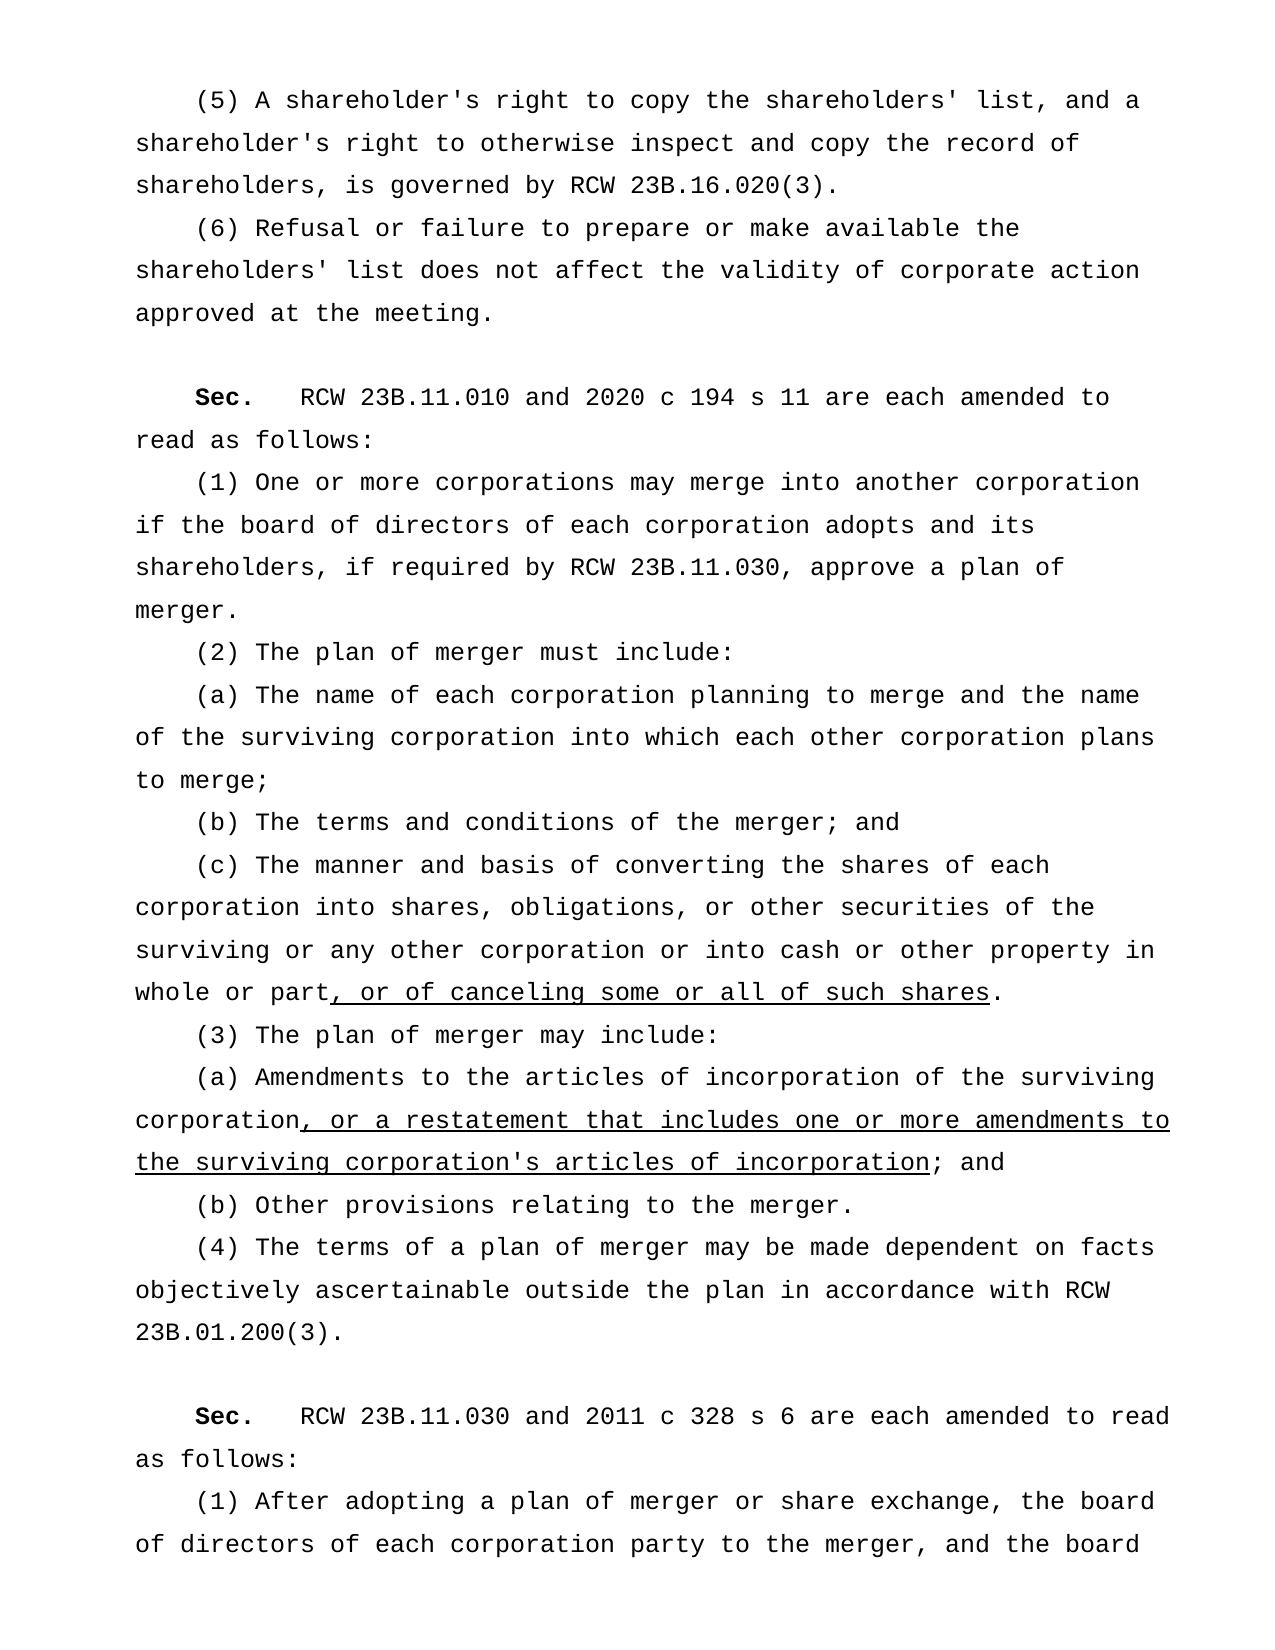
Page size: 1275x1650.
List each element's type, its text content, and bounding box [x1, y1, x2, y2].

text (1) One or more corporations may merge into another corporation if the board of directors of each corporation adopts and its shareholders, if required by RCW 23B.11.030, approve a plan of merger. [135, 457, 1170, 627]
text (6) Refusal or failure to prepare or make available the shareholders' list does not affect the validity of corporate action approved at the meeting. [135, 202, 1170, 330]
text (2) The plan of merger must include: [135, 627, 1170, 669]
text (a) The name of each corporation planning to merge and the name of the surviving corporation into which each other corporation plans to merge; [135, 669, 1170, 797]
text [135, 1476, 1170, 1561]
text (3) The plan of merger may include: [135, 1009, 1170, 1052]
text Sec. RCW 23B.11.010 and 2020 c 194 s 11 are each amended to read as follows: [135, 372, 1170, 457]
text (4) The terms of a plan of merger may be made dependent on facts objectively ascertainable outside the plan in accordance with RCW 23B.01.200(3). [135, 1222, 1170, 1349]
text Sec. RCW 23B.11.030 and 2011 c 328 s 6 are each amended to read as follows: [135, 1391, 1170, 1476]
text (5) A shareholder's right to copy the shareholders' list, and a shareholder's right to otherwise inspect and copy the record of shareholders, is governed by RCW 23B.16.020(3). [135, 75, 1170, 202]
text (c) The manner and basis of converting the shares of each corporation into shares, obligations, or other securities of the surviving or any other corporation or into cash or other property in whole or part, or of canceling some or all of such shares. [135, 839, 1170, 1009]
text (b) The terms and conditions of the merger; and [135, 797, 1170, 839]
text (b) Other provisions relating to the merger. [135, 1179, 1170, 1222]
text (a) Amendments to the articles of incorporation of the surviving corporation, or a restatement that includes one or more amendments to the surviving corporation's articles of incorporation; and [135, 1052, 1170, 1179]
